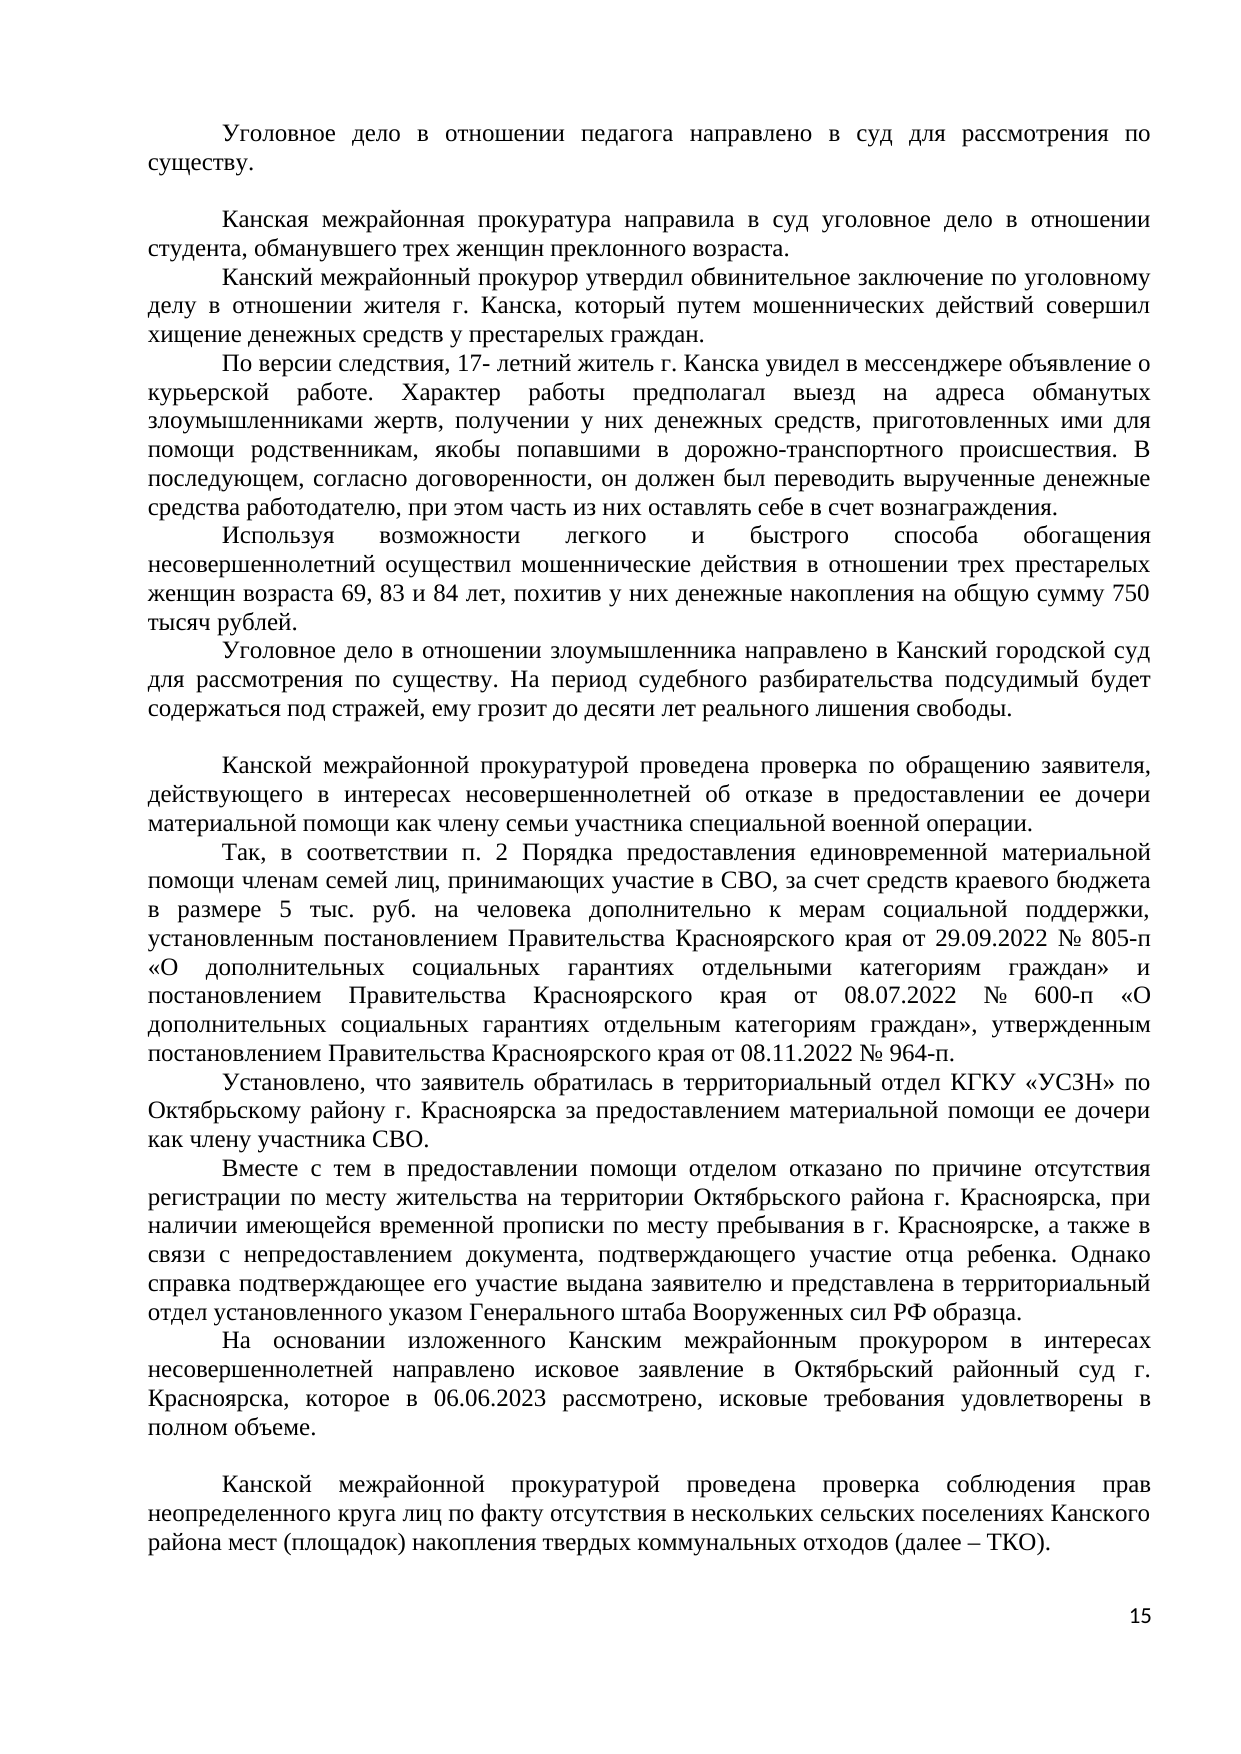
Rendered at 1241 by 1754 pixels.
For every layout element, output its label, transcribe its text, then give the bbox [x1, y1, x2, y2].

text Канской межрайонной прокуратурой проведена проверка соблюдения прав неопределенного круга лиц по факту отсутствия в нескольких сельских поселениях Канского района мест (площадок) накопления твердых коммунальных отходов (далее – ТКО). [148, 1469, 1152, 1556]
text Вместе с тем в предоставлении помощи отделом отказано по причине отсутствия регистрации по месту жительства на территории Октябрьского района г. Красноярска, при наличии имеющейся временной прописки по месту пребывания в г. Красноярске, а также в связи с непредоставлением документа, подтверждающего участие отца ребенка. Однако справка подтверждающее его участие выдана заявителю и представлена в территориальный отдел установленного указом Генерального штаба Вооруженных сил РФ образца. [148, 1153, 1152, 1326]
text Канская межрайонная прокуратура направила в суд уголовное дело в отношении студента, обманувшего трех женщин преклонного возраста. [148, 204, 1152, 262]
text Уголовное дело в отношении педагога направлено в суд для рассмотрения по существу. [148, 118, 1152, 176]
text Канской межрайонной прокуратурой проведена проверка по обращению заявителя, действующего в интересах несовершеннолетней об отказе в предоставлении ее дочери материальной помощи как члену семьи участника специальной военной операции. [148, 751, 1152, 837]
text Канский межрайонный прокурор утвердил обвинительное заключение по уголовному делу в отношении жителя г. Канска, который путем мошеннических действий совершил хищение денежных средств у престарелых граждан. [148, 262, 1152, 348]
text Используя возможности легкого и быстрого способа обогащения несовершеннолетний осуществил мошеннические действия в отношении трех престарелых женщин возраста 69, 83 и 84 лет, похитив у них денежные накопления на общую сумму 750 тысяч рублей. [148, 521, 1152, 636]
text На основании изложенного Канским межрайонным прокурором в интересах несовершеннолетней направлено исковое заявление в Октябрьский районный суд г. Красноярска, которое в 06.06.2023 рассмотрено, исковые требования удовлетворены в полном объеме. [148, 1326, 1152, 1441]
text Уголовное дело в отношении злоумышленника направлено в Канский городской суд для рассмотрения по существу. На период судебного разбирательства подсудимый будет содержаться под стражей, ему грозит до десяти лет реального лишения свободы. [148, 636, 1152, 722]
text По версии следствия, 17- летний житель г. Канска увидел в мессенджере объявление о курьерской работе. Характер работы предполагал выезд на адреса обманутых злоумышленниками жертв, получении у них денежных средств, приготовленных ими для помощи родственникам, якобы попавшими в дорожно-транспортного происшествия. В последующем, согласно договоренности, он должен был переводить вырученные денежные средства работодателю, при этом часть из них оставлять себе в счет вознаграждения. [148, 348, 1152, 521]
text Установлено, что заявитель обратилась в территориальный отдел КГКУ «УСЗН» по Октябрьскому району г. Красноярска за предоставлением материальной помощи ее дочери как члену участника СВО. [148, 1067, 1152, 1153]
text Так, в соответствии п. 2 Порядка предоставления единовременной материальной помощи членам семей лиц, принимающих участие в СВО, за счет средств краевого бюджета в размере 5 тыс. руб. на человека дополнительно к мерам социальной поддержки, установленным постановлением Правительства Красноярского края от 29.09.2022 № 805-п «О дополнительных социальных гарантиях отдельными категориям граждан» и постановлением Правительства Красноярского края от 08.07.2022 № 600-п «О дополнительных социальных гарантиях отдельным категориям граждан», утвержденным постановлением Правительства Красноярского края от 08.11.2022 № 964-п. [148, 837, 1152, 1067]
